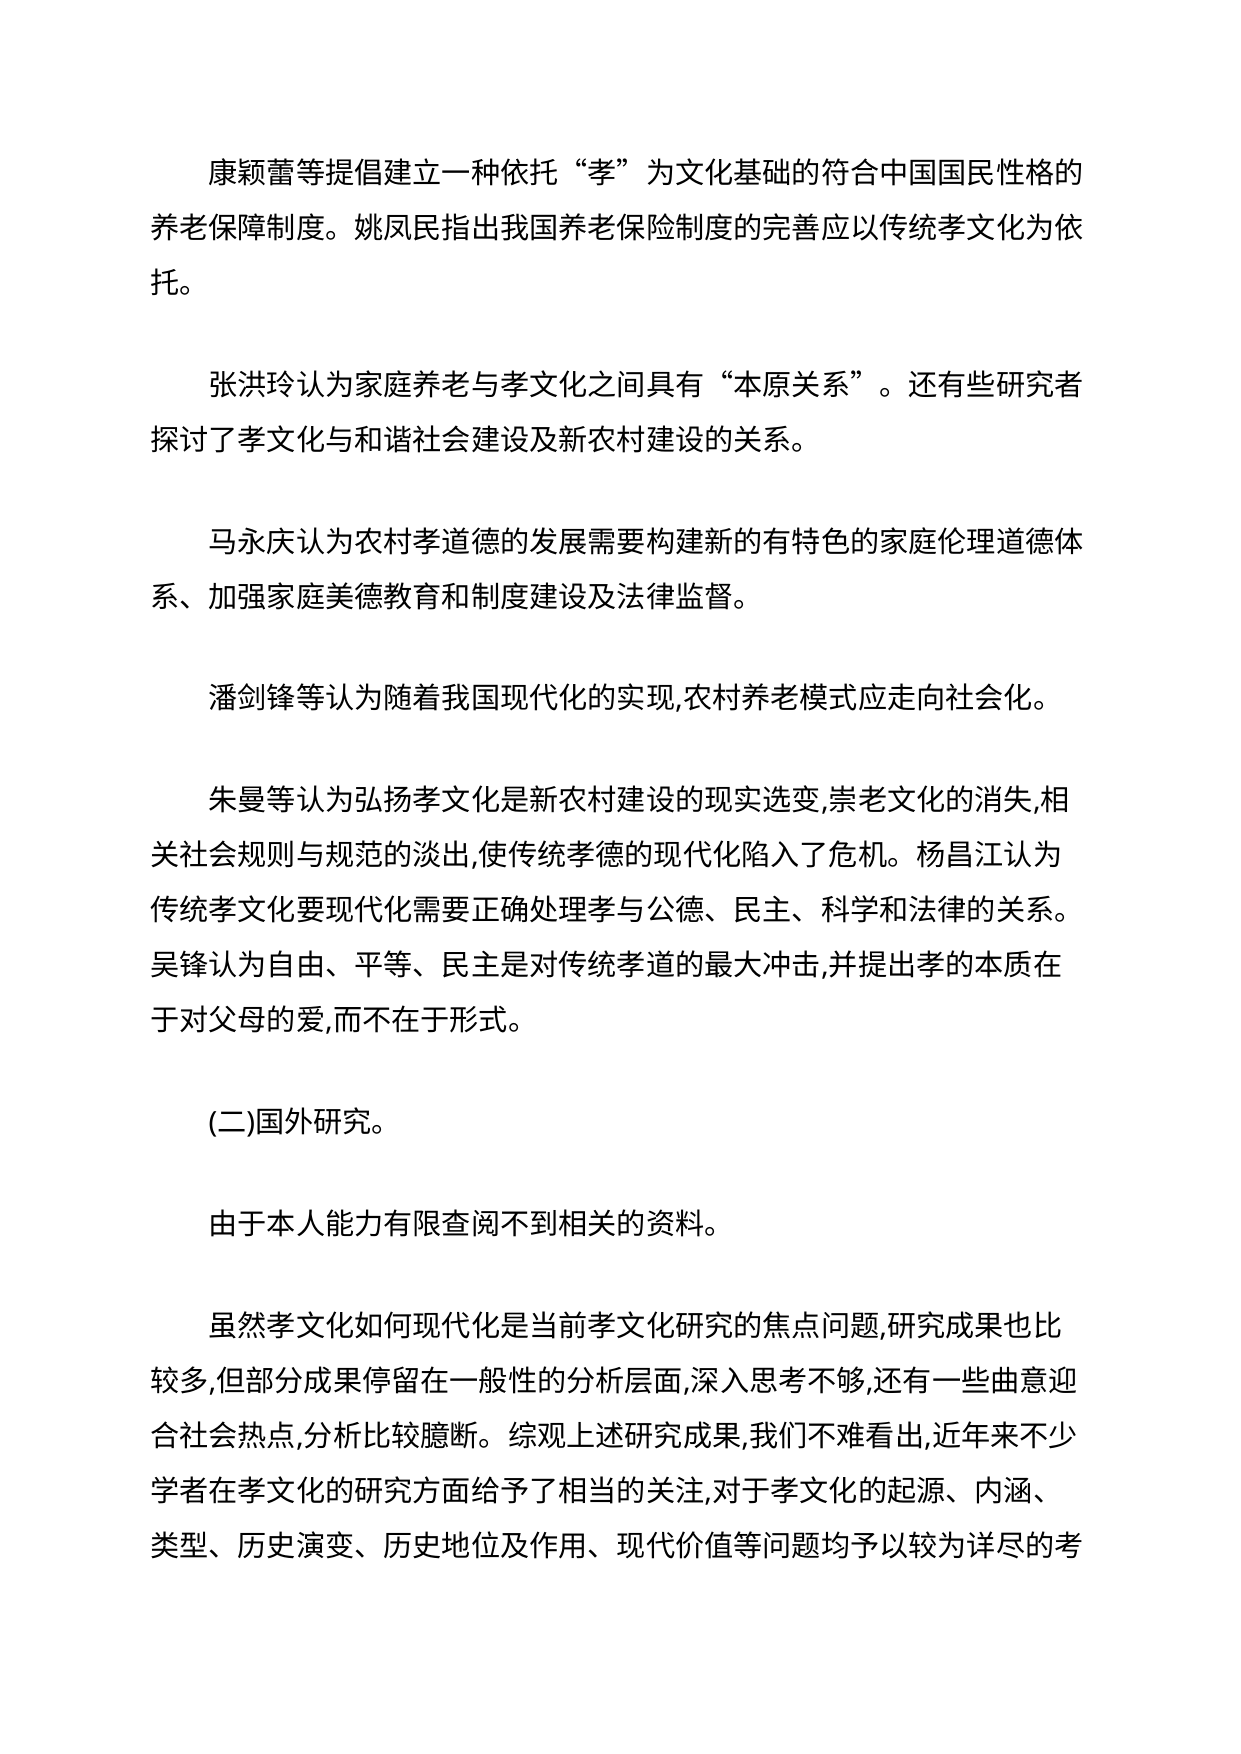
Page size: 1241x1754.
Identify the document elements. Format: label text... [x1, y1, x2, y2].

text 马永庆认为农村孝道德的发展需要构建新的有特色的家庭伦理道德体系、加强家庭美德教育和制度建设及法律监督。 [150, 518, 1090, 615]
text 张洪玲认为家庭养老与孝文化之间具有“本原关系”。还有些研究者探讨了孝文化与和谐社会建设及新农村建设的关系。 [150, 362, 1090, 459]
text 由于本人能力有限查阅不到相关的资料。 [150, 1201, 1090, 1243]
text 康颖蕾等提倡建立一种依托“孝”为文化基础的符合中国国民性格的养老保障制度。姚凤民指出我国养老保险制度的完善应以传统孝文化为依托。 [150, 150, 1090, 302]
text 潘剑锋等认为随着我国现代化的实现,农村养老模式应走向社会化。 [150, 675, 1090, 717]
text (二)国外研究。 [150, 1099, 1090, 1141]
text 朱曼等认为弘扬孝文化是新农村建设的现实选变,崇老文化的消失,相关社会规则与规范的淡出,使传统孝德的现代化陷入了危机。杨昌江认为传统孝文化要现代化需要正确处理孝与公德、民主、科学和法律的关系。吴锋认为自由、平等、民主是对传统孝道的最大冲击,并提出孝的本质在于对父母的爱,而不在于形式。 [150, 777, 1090, 1039]
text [150, 1302, 1090, 1565]
